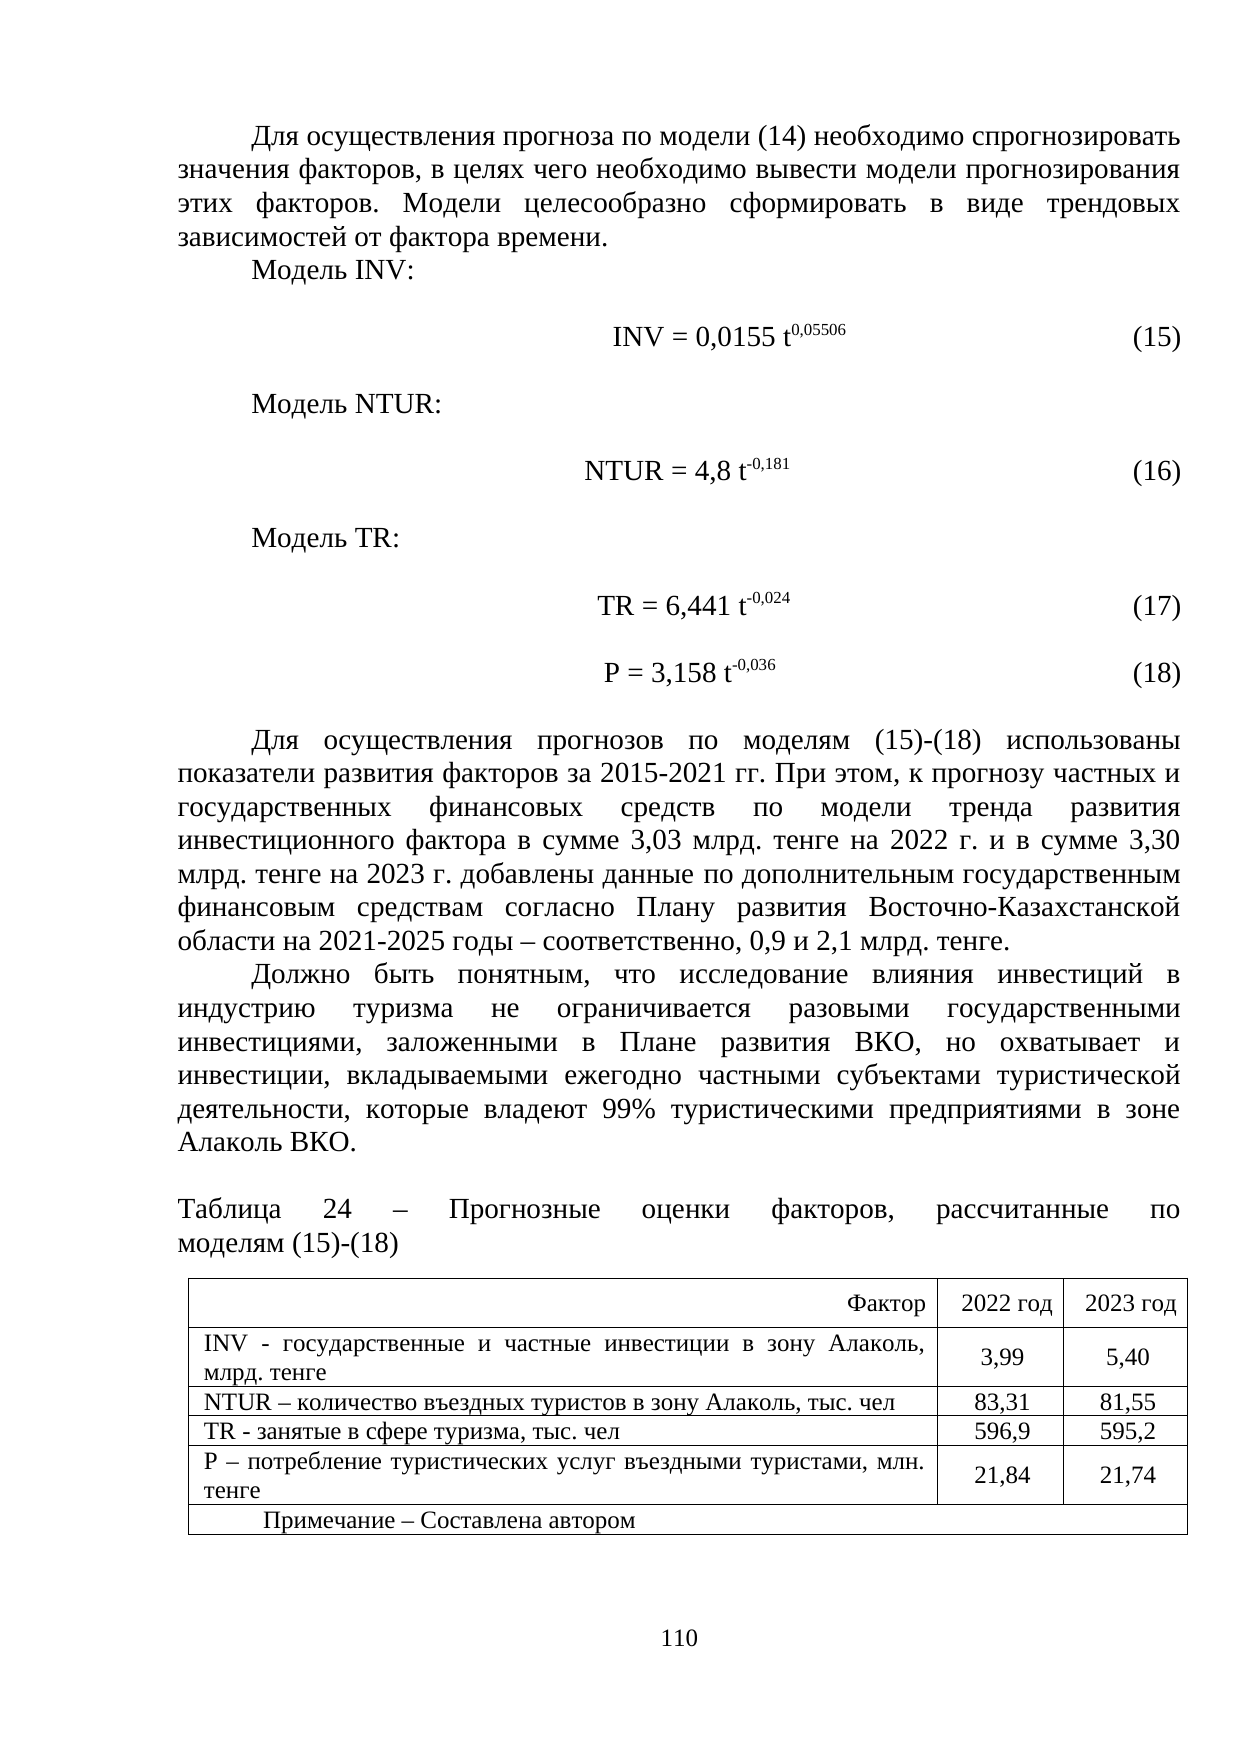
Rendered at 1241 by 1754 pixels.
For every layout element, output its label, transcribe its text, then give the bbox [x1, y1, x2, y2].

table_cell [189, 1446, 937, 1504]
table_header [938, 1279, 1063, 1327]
text Модель NTUR: [177, 386, 1181, 420]
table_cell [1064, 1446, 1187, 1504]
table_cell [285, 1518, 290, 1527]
text Таблица 24 – Прогнозные оценки факторов, рассчитанные по моделям (15)-(18) [177, 1191, 1181, 1258]
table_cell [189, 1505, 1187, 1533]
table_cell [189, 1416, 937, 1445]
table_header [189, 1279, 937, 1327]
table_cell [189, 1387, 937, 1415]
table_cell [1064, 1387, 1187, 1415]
text NTUR = 4,8 t-0,181 (16) [177, 453, 1181, 487]
text Модель TR: [177, 521, 1181, 554]
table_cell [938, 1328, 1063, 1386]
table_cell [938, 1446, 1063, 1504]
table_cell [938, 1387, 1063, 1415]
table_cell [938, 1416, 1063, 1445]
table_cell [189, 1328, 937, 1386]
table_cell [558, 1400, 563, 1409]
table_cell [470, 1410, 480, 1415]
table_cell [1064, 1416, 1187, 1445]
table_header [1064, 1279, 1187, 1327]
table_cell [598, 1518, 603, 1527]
text Для осуществления прогноза по модели (14) необходимо спрогнозировать значения факторов, в целях чего необходимо вывести модели прогнозирования этих факторов. Модели целесообразно сформировать в виде трендовых зависимостей от фактора времени. [177, 118, 1181, 252]
text Модель INV: [177, 252, 1181, 286]
text P = 3,158 t-0,036 (18) [177, 655, 1181, 688]
text INV = 0,0155 t0,05506 (15) [177, 319, 1181, 353]
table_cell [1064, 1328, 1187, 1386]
text TR = 6,441 t-0,024 (17) [177, 588, 1181, 621]
text Для осуществления прогнозов по моделям (15)-(18) использованы показатели развития факторов за 2015-2021 гг. При этом, к прогнозу частных и государственных финансовых средств по модели тренда развития инвестиционного фактора в сумме 3,03 млрд. тенге на 2022 г. и в сумме 3,30 млрд. тенге на 2023 г. добавлены данные по дополнительным государственным финансовым средствам согласно Плану развития Восточно-Казахстанской области на 2021-2025 годы – соответственно, 0,9 и 2,1 млрд. тенге. [177, 722, 1181, 957]
text Должно быть понятным, что исследование влияния инвестиций в индустрию туризма не ограничивается разовыми государственными инвестициями, заложенными в Плане развития ВКО, но охватывает и инвестиции, вкладываемыми ежегодно частными субъектами туристической деятельности, которые владеют 99% туристическими предприятиями в зоне Алаколь ВКО. [177, 957, 1181, 1158]
